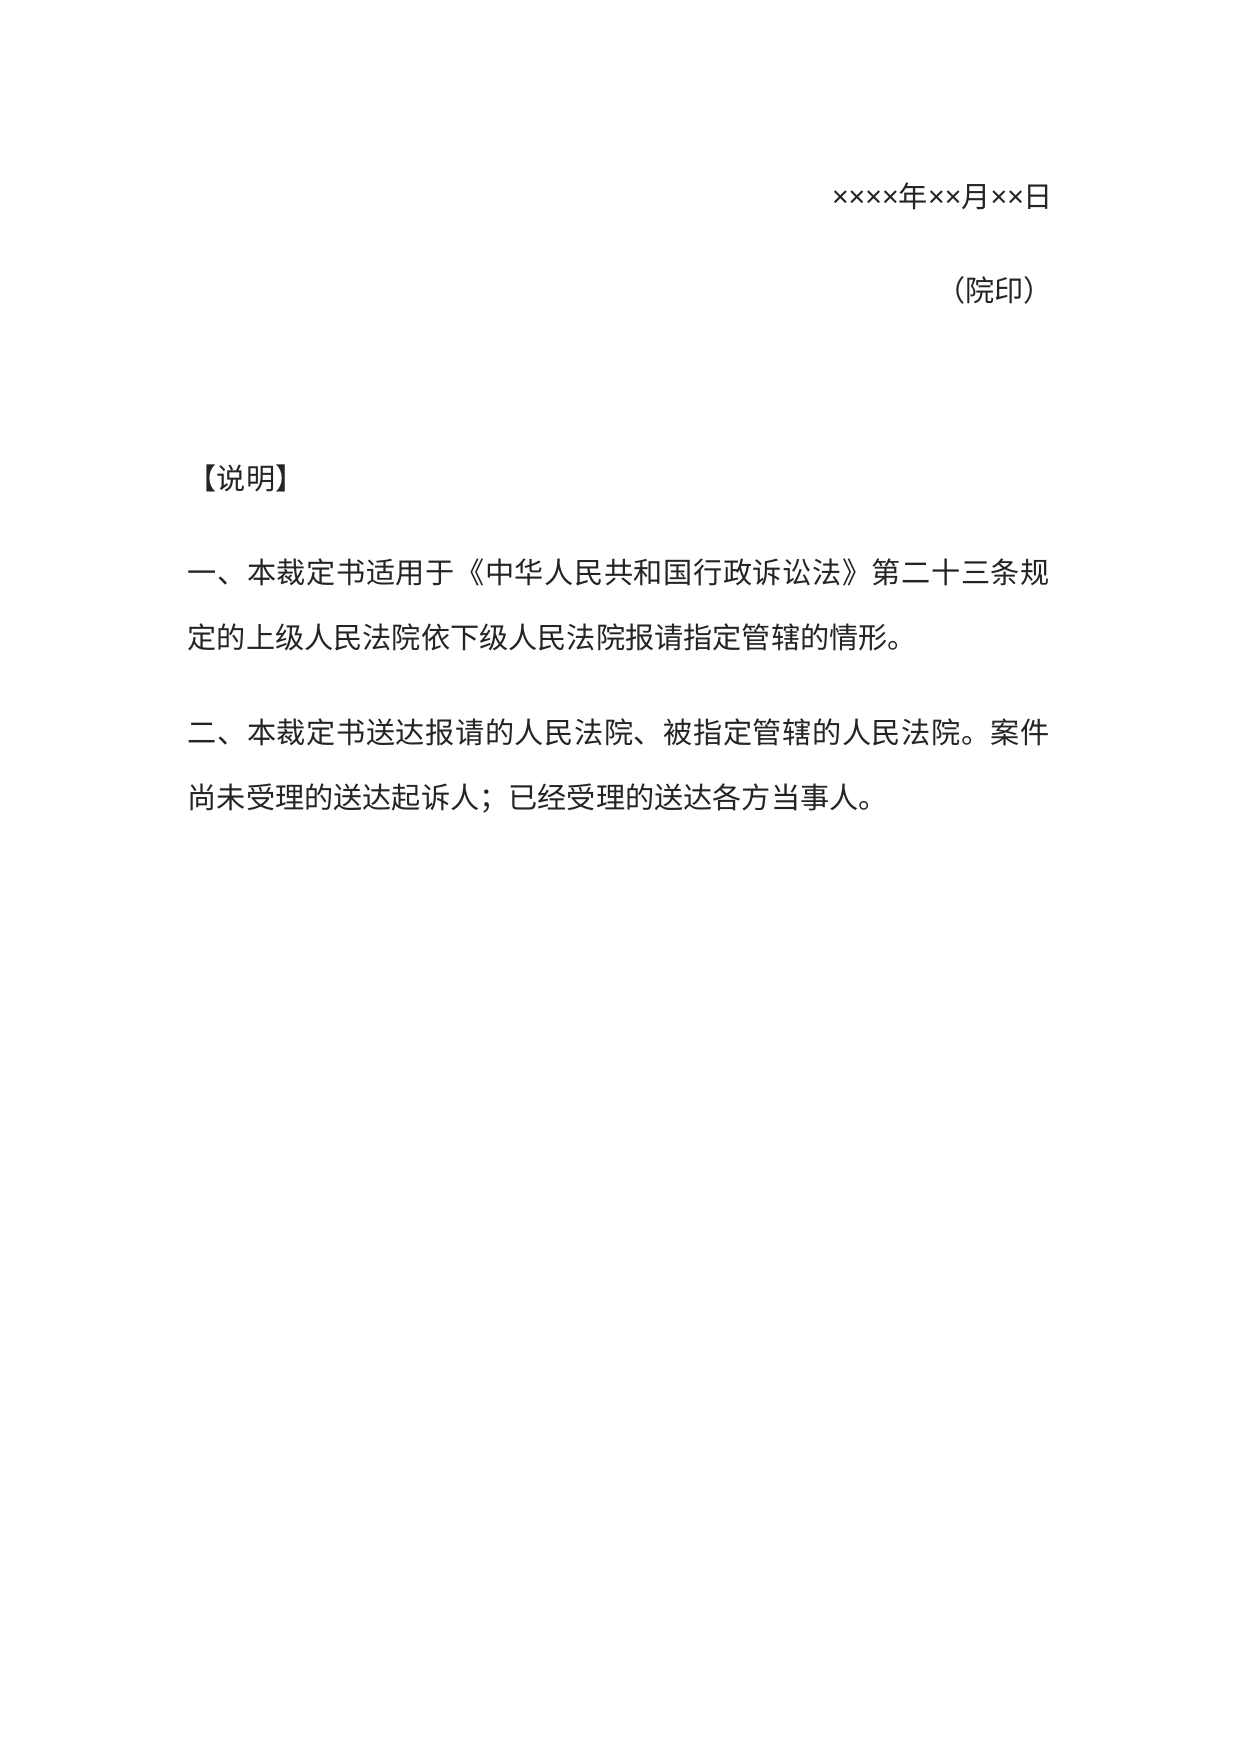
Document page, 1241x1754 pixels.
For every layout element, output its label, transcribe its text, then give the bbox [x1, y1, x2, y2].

text ××××年××月××日 [187, 162, 1053, 227]
text 二、本裁定书送达报请的人民法院、被指定管辖的人民法院。案件尚未受理的送达起诉人；已经受理的送达各方当事人。 [187, 698, 1053, 828]
text 【说明】 [187, 444, 1053, 509]
text （院印） [187, 256, 1053, 321]
text 一、本裁定书适用于《中华人民共和国行政诉讼法》第二十三条规定的上级人民法院依下级人民法院报请指定管辖的情形。 [187, 539, 1053, 669]
